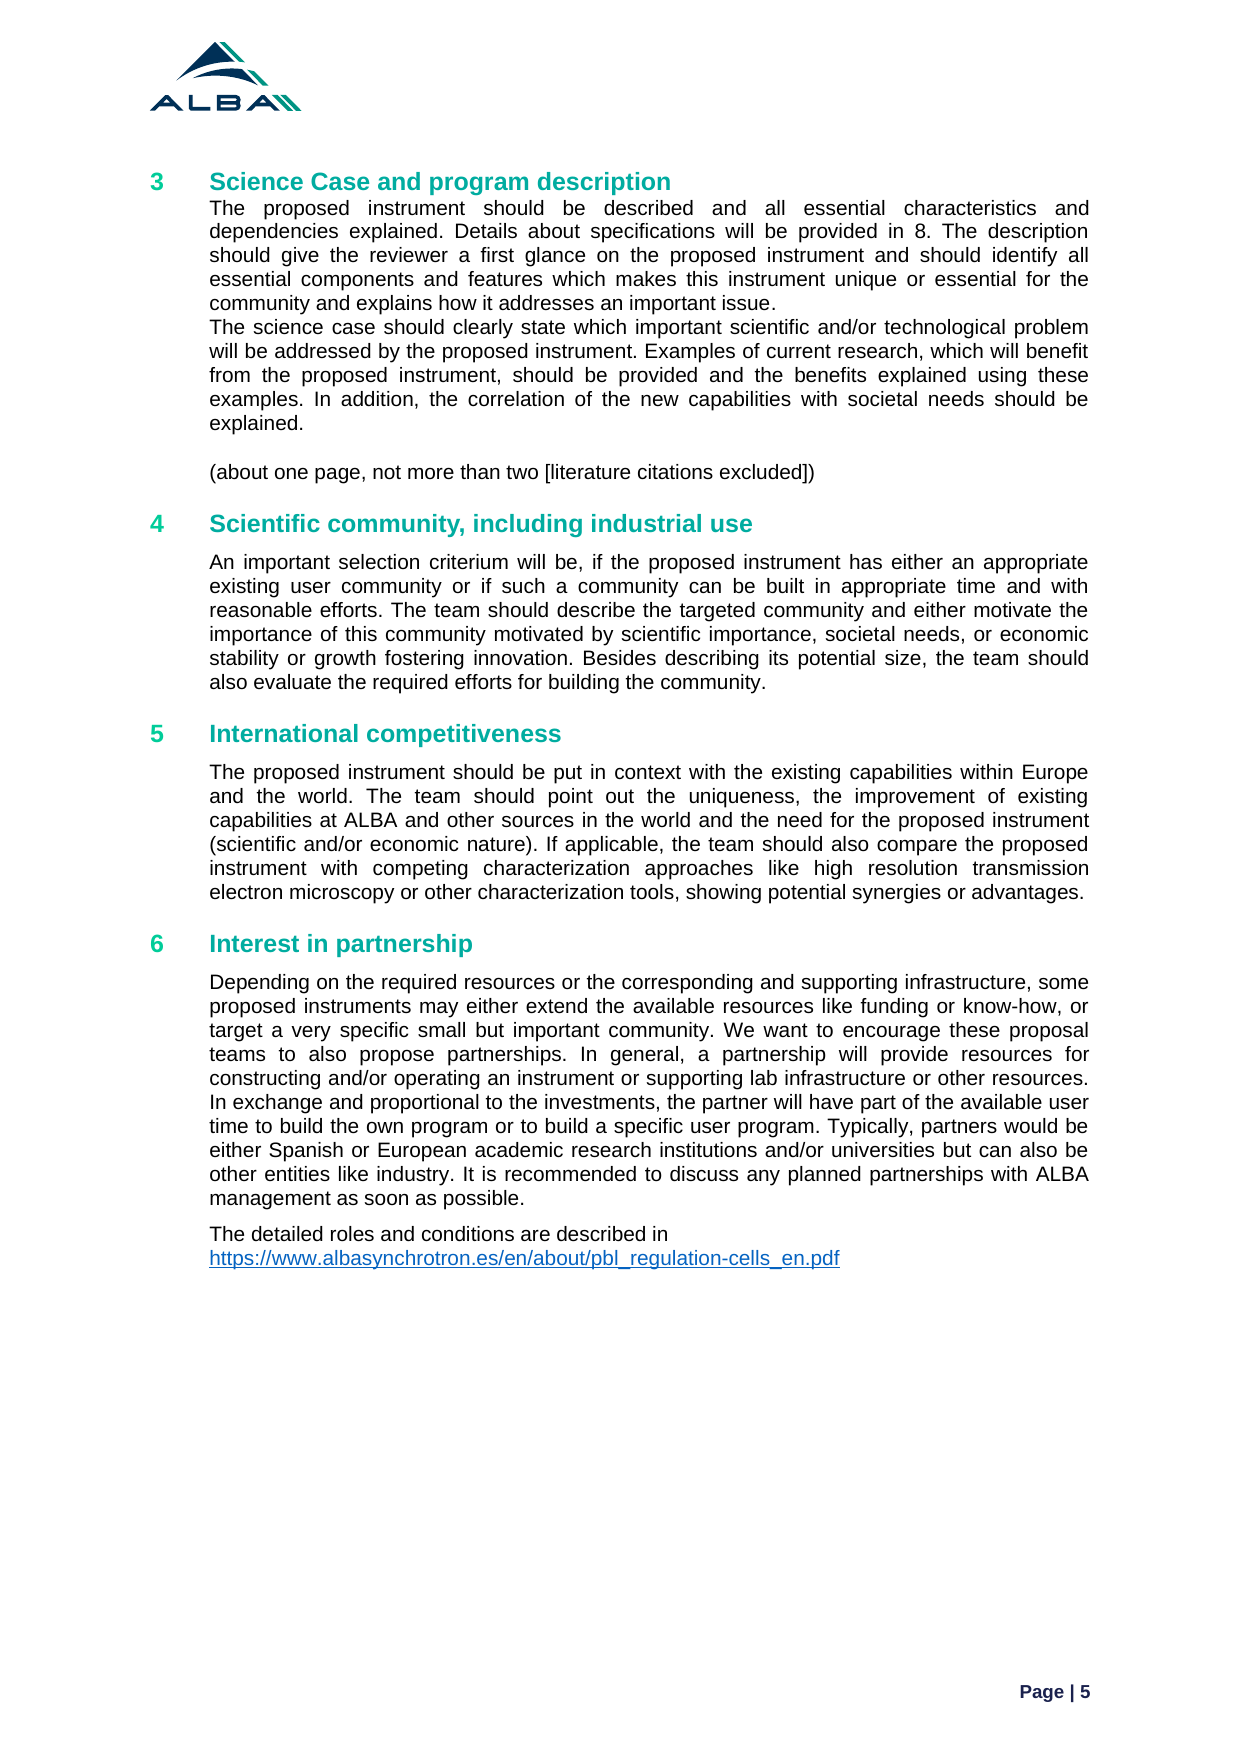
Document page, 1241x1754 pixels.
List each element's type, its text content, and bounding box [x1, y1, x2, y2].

text The detailed roles and conditions are described in https://www.albasynchrotron.es/en/about/pbl_regulation-cells_en.pdf [209, 1222, 1090, 1270]
subtitle (about one page, not more than two [literature citations excluded]) [209, 460, 1090, 484]
subtitle International competitiveness [150, 719, 1090, 748]
subtitle Interest in partnership [150, 929, 1090, 958]
text An important selection criterium will be, if the proposed instrument has either an appropriate existing user community or if such a community can be built in appropriate time and with reasonable efforts. The team should describe the targeted community and either motivate the importance of this community motivated by scientific importance, societal needs, or economic stability or growth fostering innovation. Besides describing its potential size, the team should also evaluate the required efforts for building the community. [209, 550, 1090, 694]
text The proposed instrument should be put in context with the existing capabilities within Europe and the world. The team should point out the uniqueness, the improvement of existing capabilities at ALBA and other sources in the world and the need for the proposed instrument (scientific and/or economic nature). If applicable, the team should also compare the proposed instrument with competing characterization approaches like high resolution transmission electron microscopy or other characterization tools, showing potential synergies or advantages. [209, 760, 1090, 904]
text Depending on the required resources or the corresponding and supporting infrastructure, some proposed instruments may either extend the available resources like funding or know-how, or target a very specific small but important community. We want to encourage these proposal teams to also propose partnerships. In general, a partnership will provide resources for constructing and/or operating an instrument or supporting lab infrastructure or other resources. In exchange and proportional to the investments, the partner will have part of the available user time to build the own program or to build a specific user program. Typically, partners would be either Spanish or European academic research institutions and/or universities but can also be other entities like industry. It is recommended to discuss any planned partnerships with ALBA management as soon as possible. [209, 970, 1090, 1210]
subtitle Scientific community, including industrial use [150, 509, 1090, 538]
subtitle Science Case and program description The proposed instrument should be described and all essential characteristics and dependencies explained. Details about specifications will be provided in 8. The description should give the reviewer a first glance on the proposed instrument and should identify all essential components and features which makes this instrument unique or essential for the community and explains how it addresses an important issue. The science case should clearly state which important scientific and/or technological problem will be addressed by the proposed instrument. Examples of current research, which will benefit from the proposed instrument, should be provided and the benefits explained using these examples. In addition, the correlation of the new capabilities with societal needs should be explained. [150, 167, 1090, 435]
